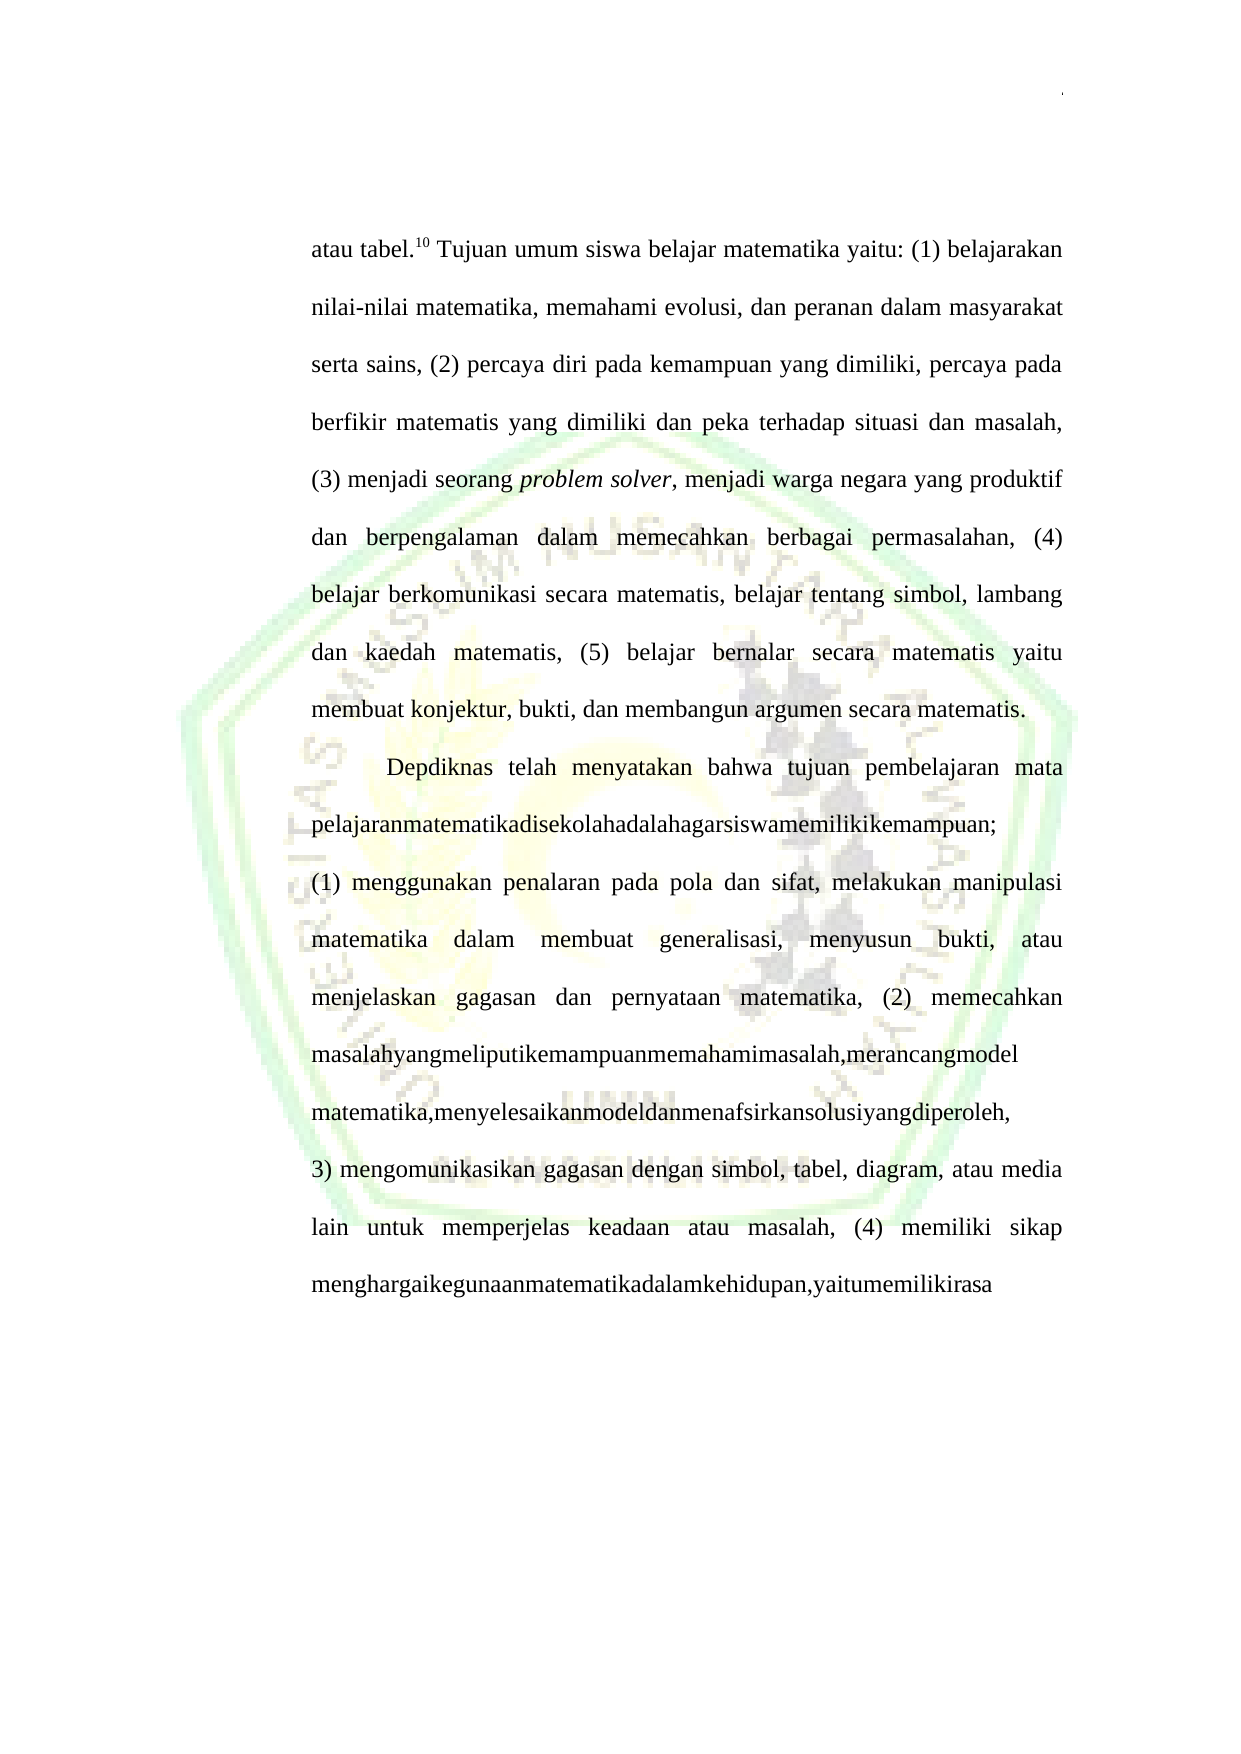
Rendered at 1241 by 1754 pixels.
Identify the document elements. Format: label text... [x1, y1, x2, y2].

text Depdiknas telah menyatakan bahwa tujuan pembelajaran mata pelajaranmatematikadisekolahadalahagarsiswamemilikikemampuan; [311, 752, 1063, 838]
text atau tabel.10 Tujuan umum siswa belajar matematika yaitu: (1) belajarakan nilai-nilai matematika, memahami evolusi, dan peranan dalam masyarakat serta sains, (2) percaya diri pada kemampuan yang dimiliki, percaya pada berfikir matematis yang dimiliki dan peka terhadap situasi dan masalah, (3) menjadi seorang problem solver, menjadi warga negara yang produktif dan berpengalaman dalam memecahkan berbagai permasalahan, (4) belajar berkomunikasi secara matematis, belajar tentang simbol, lambang dan kaedah matematis, (5) belajar bernalar secara matematis yaitu membuat konjektur, bukti, dan membangun argumen secara matematis. [311, 234, 1063, 723]
text (1) menggunakan penalaran pada pola dan sifat, melakukan manipulasi matematika dalam membuat generalisasi, menyusun bukti, atau menjelaskan gagasan dan pernyataan matematika, (2) memecahkan masalahyangmeliputikemampuanmemahamimasalah,merancangmodel matematika,menyelesaikanmodeldanmenafsirkansolusiyangdiperoleh, [311, 867, 1063, 1126]
text 3) mengomunikasikan gagasan dengan simbol, tabel, diagram, atau media lain untuk memperjelas keadaan atau masalah, (4) memiliki sikap menghargaikegunaanmatematikadalamkehidupan,yaitumemilikirasa [311, 1154, 1063, 1298]
